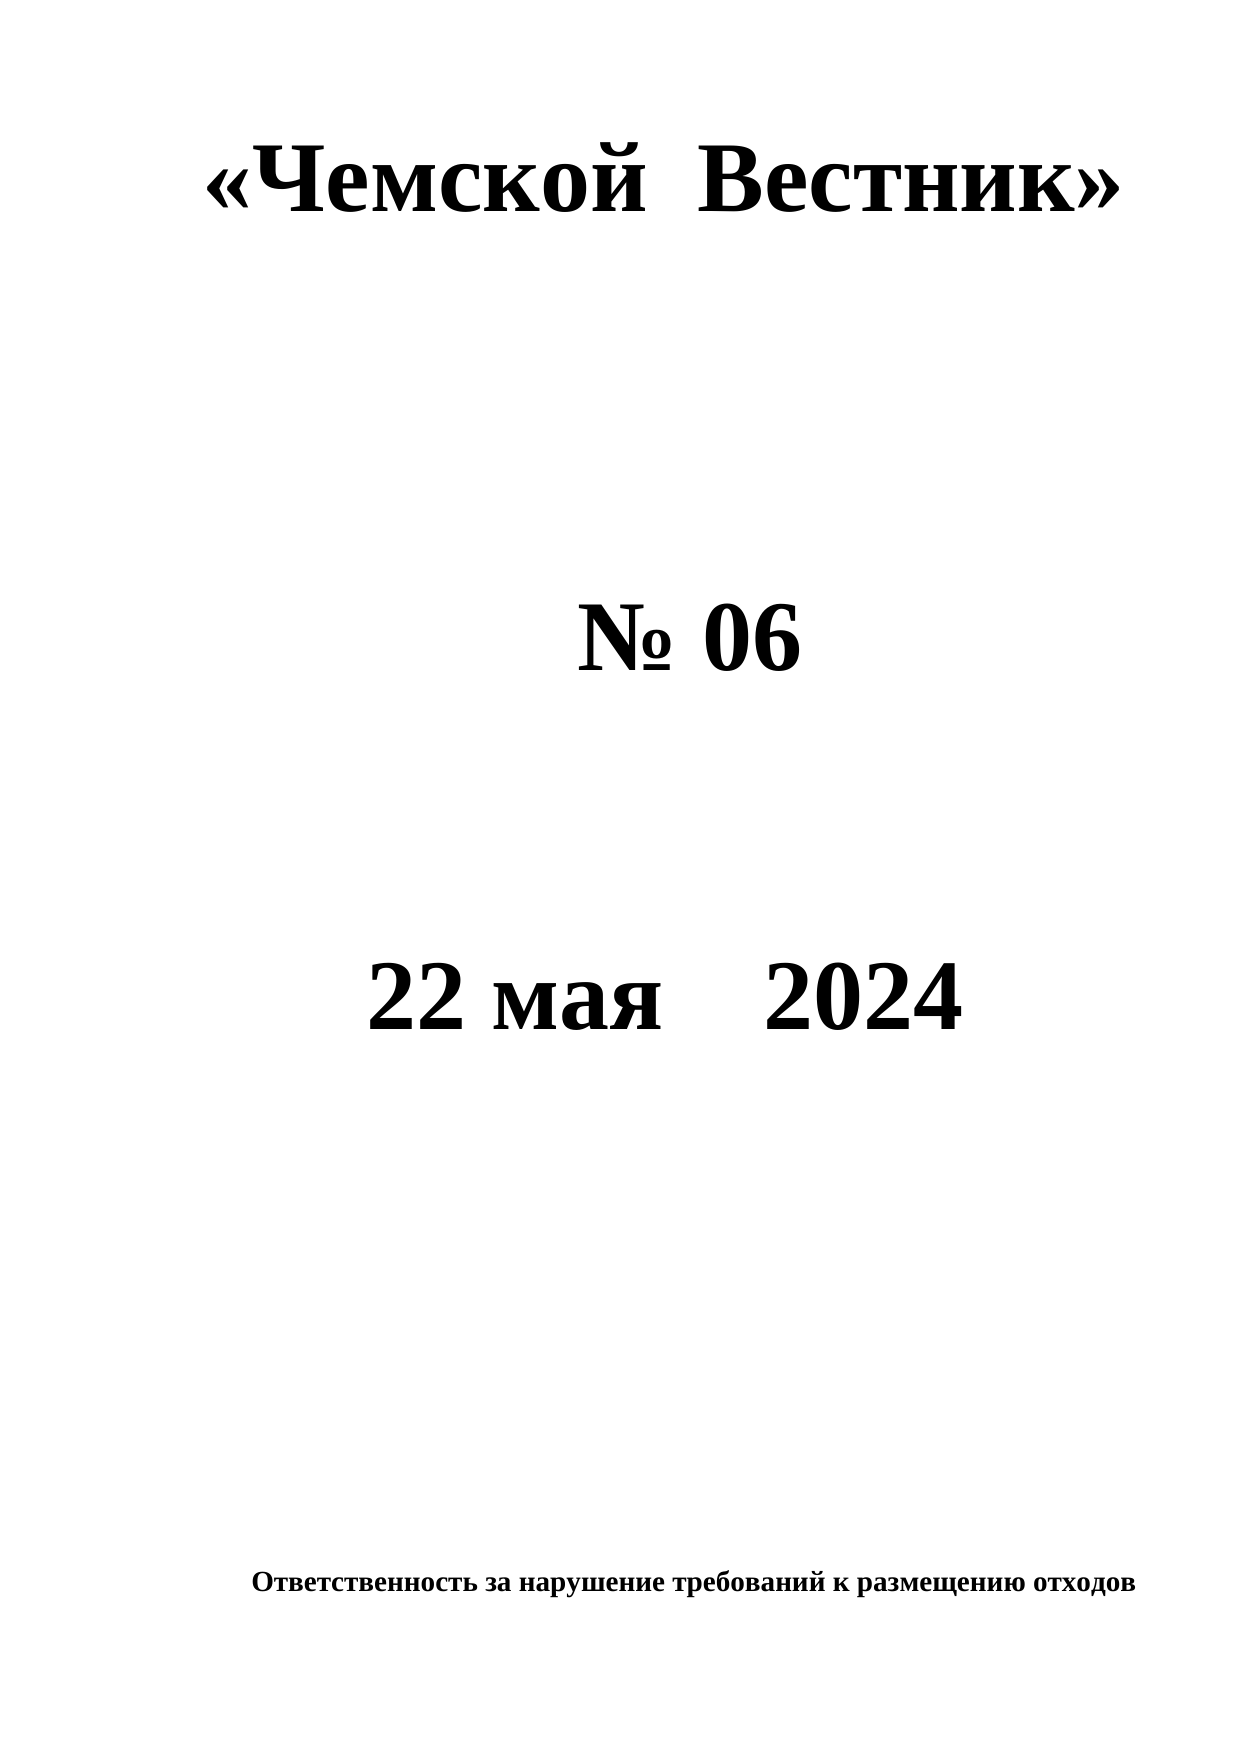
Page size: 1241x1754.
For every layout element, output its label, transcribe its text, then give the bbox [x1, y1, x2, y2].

text «Чемской Вестник» [177, 118, 1152, 233]
text 22 мая 2024 [177, 936, 1152, 1051]
text Ответственность за нарушение требований к размещению отходов [177, 1564, 1152, 1598]
text № 06 [177, 577, 1152, 692]
